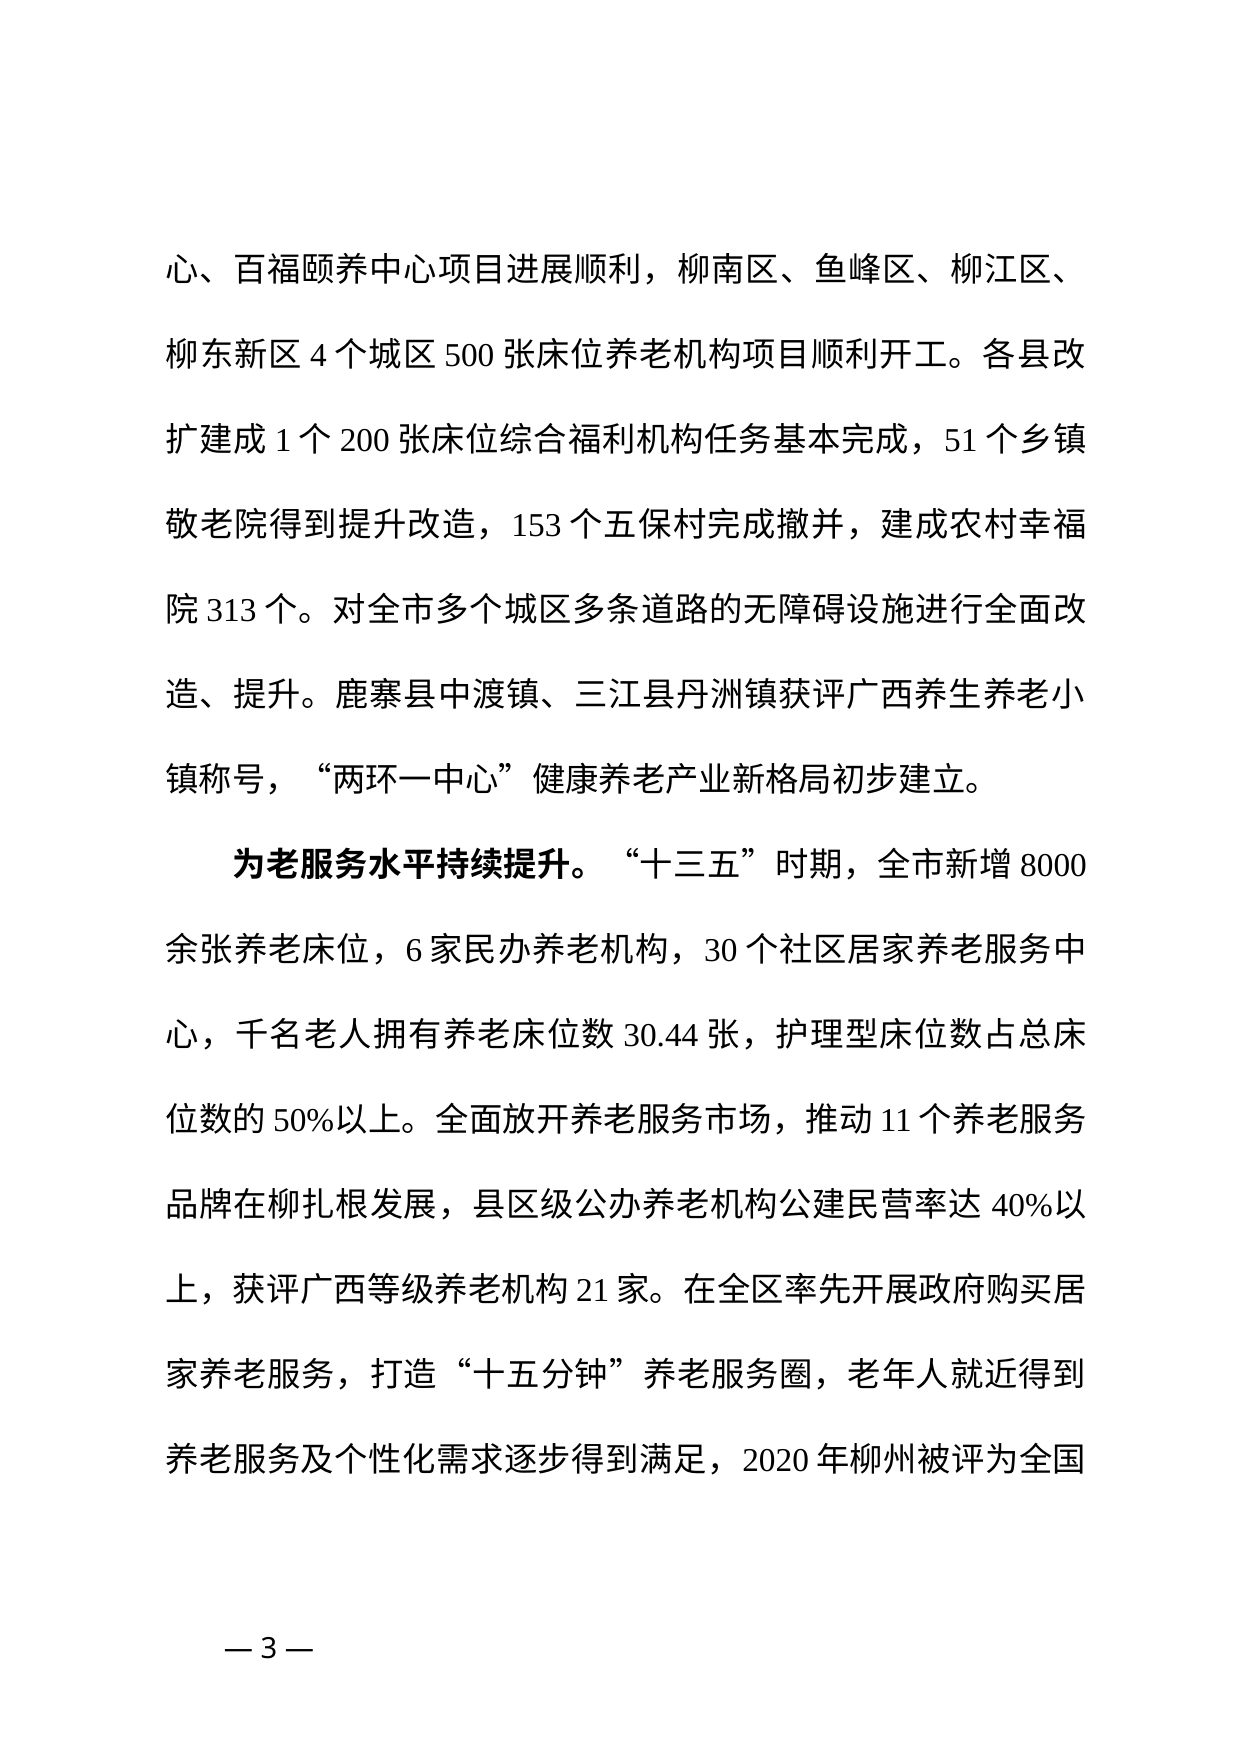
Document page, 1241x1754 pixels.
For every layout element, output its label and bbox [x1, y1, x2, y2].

text [165, 224, 1087, 819]
text [165, 819, 1087, 1499]
